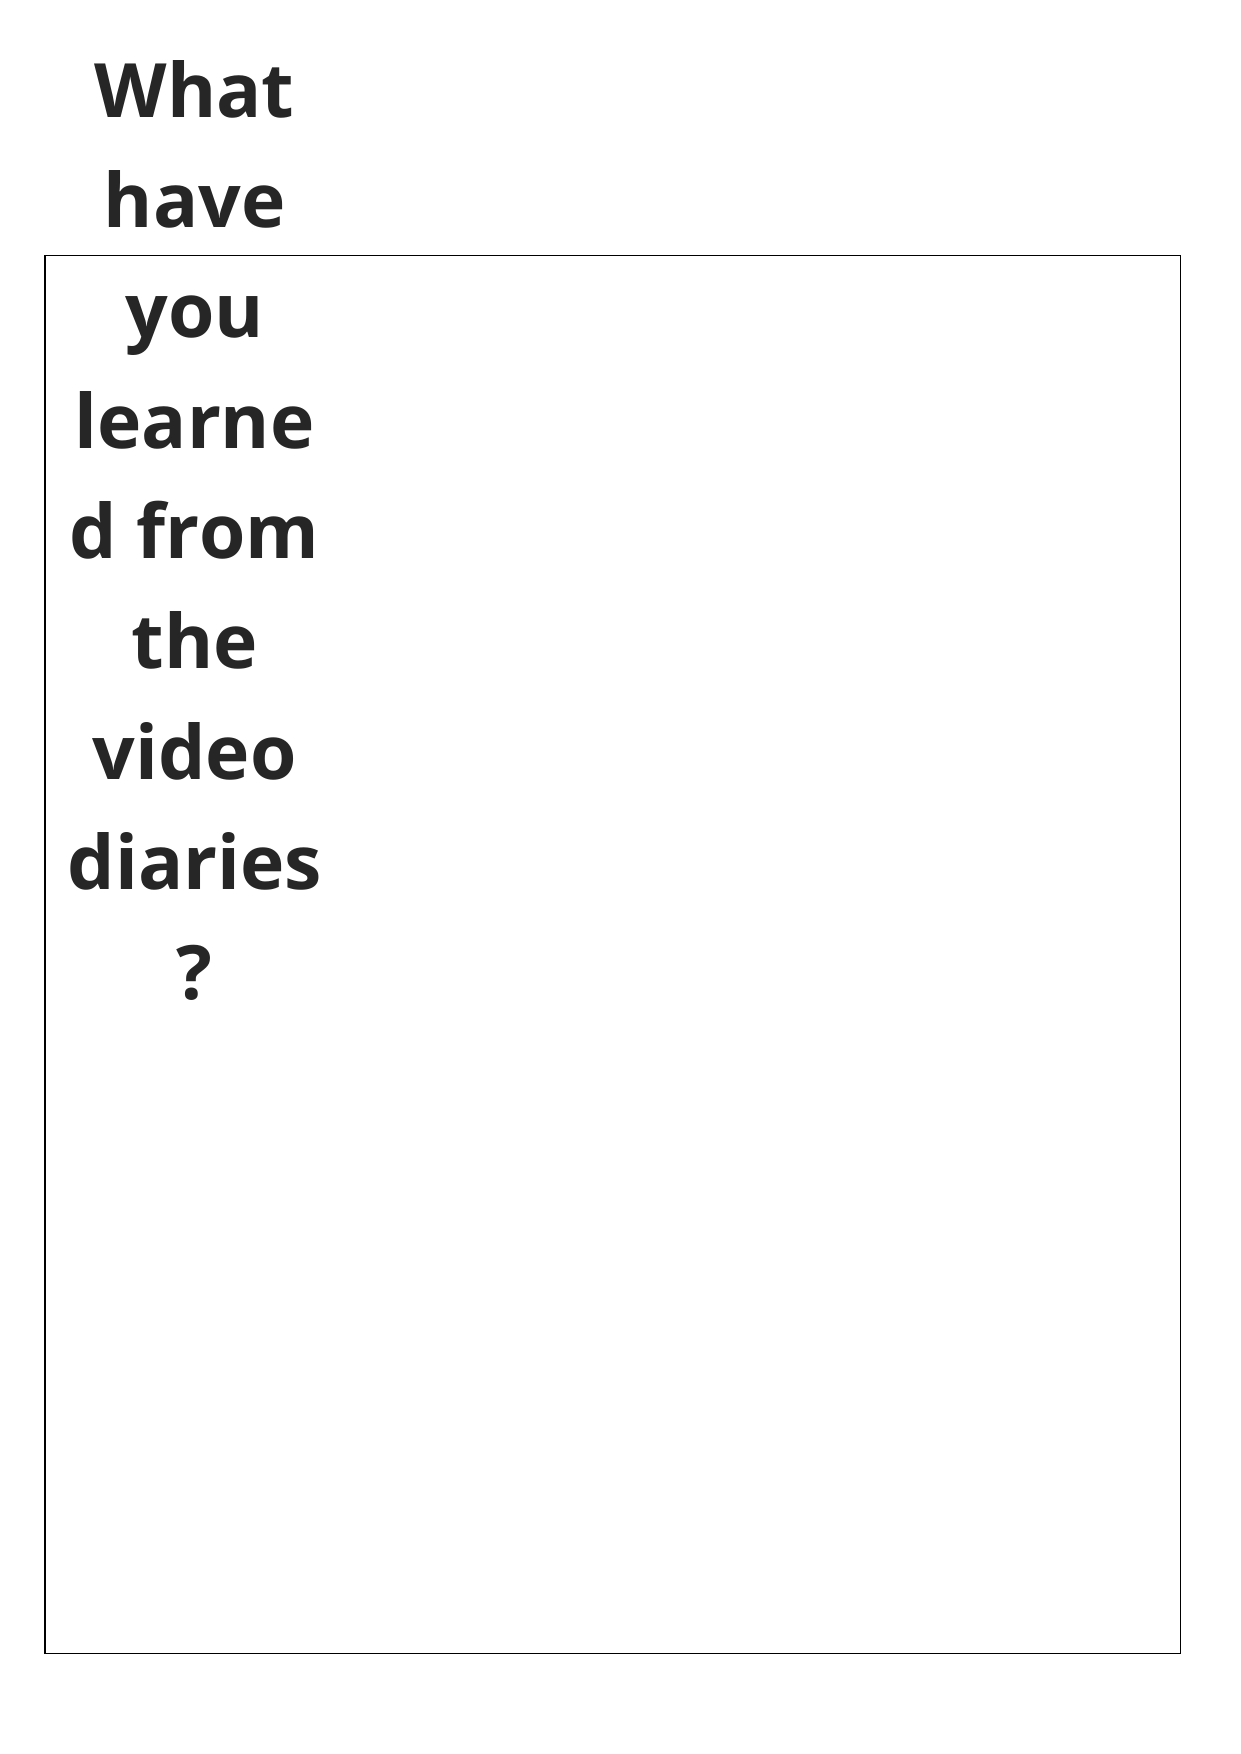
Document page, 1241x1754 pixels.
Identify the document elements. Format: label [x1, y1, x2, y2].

table_header [46, 256, 1180, 1653]
